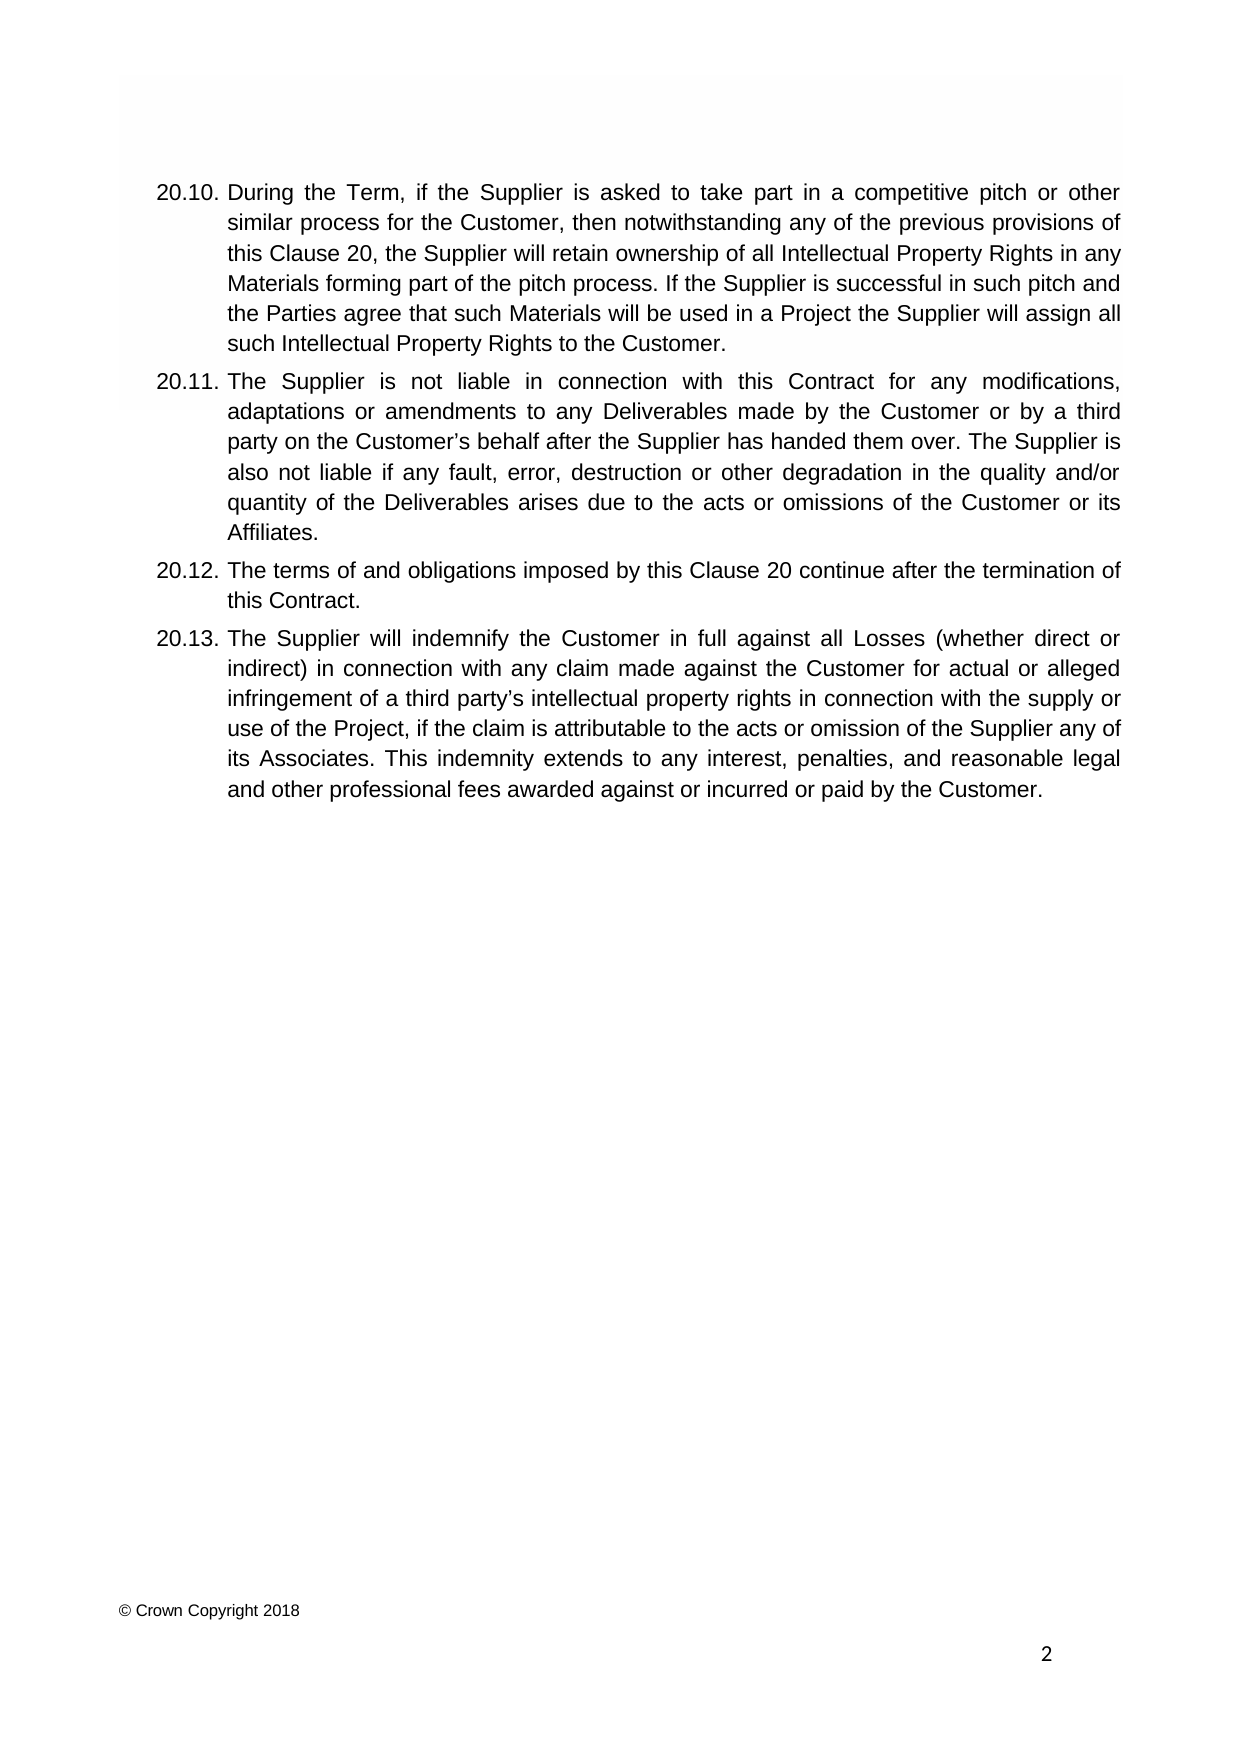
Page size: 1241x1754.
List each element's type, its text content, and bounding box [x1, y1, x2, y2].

list The Supplier is not liable in connection with this Contract for any modifications, adaptations or amendments to any Deliverables made by the Customer or by a third party on the Customer’s behalf after the Supplier has handed them over. The Supplier is also not liable if any fault, error, destruction or other degradation in the quality and/or quantity of the Deliverables arises due to the acts or omissions of the Customer or its Affiliates. [156, 368, 1122, 545]
list The terms of and obligations imposed by this Clause 20 continue after the termination of this Contract. [156, 557, 1122, 613]
list During the Term, if the Supplier is asked to take part in a competitive pitch or other similar process for the Customer, then notwithstanding any of the previous provisions of this Clause 20, the Supplier will retain ownership of all Intellectual Property Rights in any Materials forming part of the pitch process. If the Supplier is successful in such pitch and the Parties agree that such Materials will be used in a Project the Supplier will assign all such Intellectual Property Rights to the Customer. [156, 179, 1122, 357]
list The Supplier will indemnify the Customer in full against all Losses (whether direct or indirect) in connection with any claim made against the Customer for actual or alleged infringement of a third party’s intellectual property rights in connection with the supply or use of the Project, if the claim is attributable to the acts or omission of the Supplier any of its Associates. This indemnity extends to any interest, penalties, and reasonable legal and other professional fees awarded against or incurred or paid by the Customer. [156, 624, 1122, 802]
